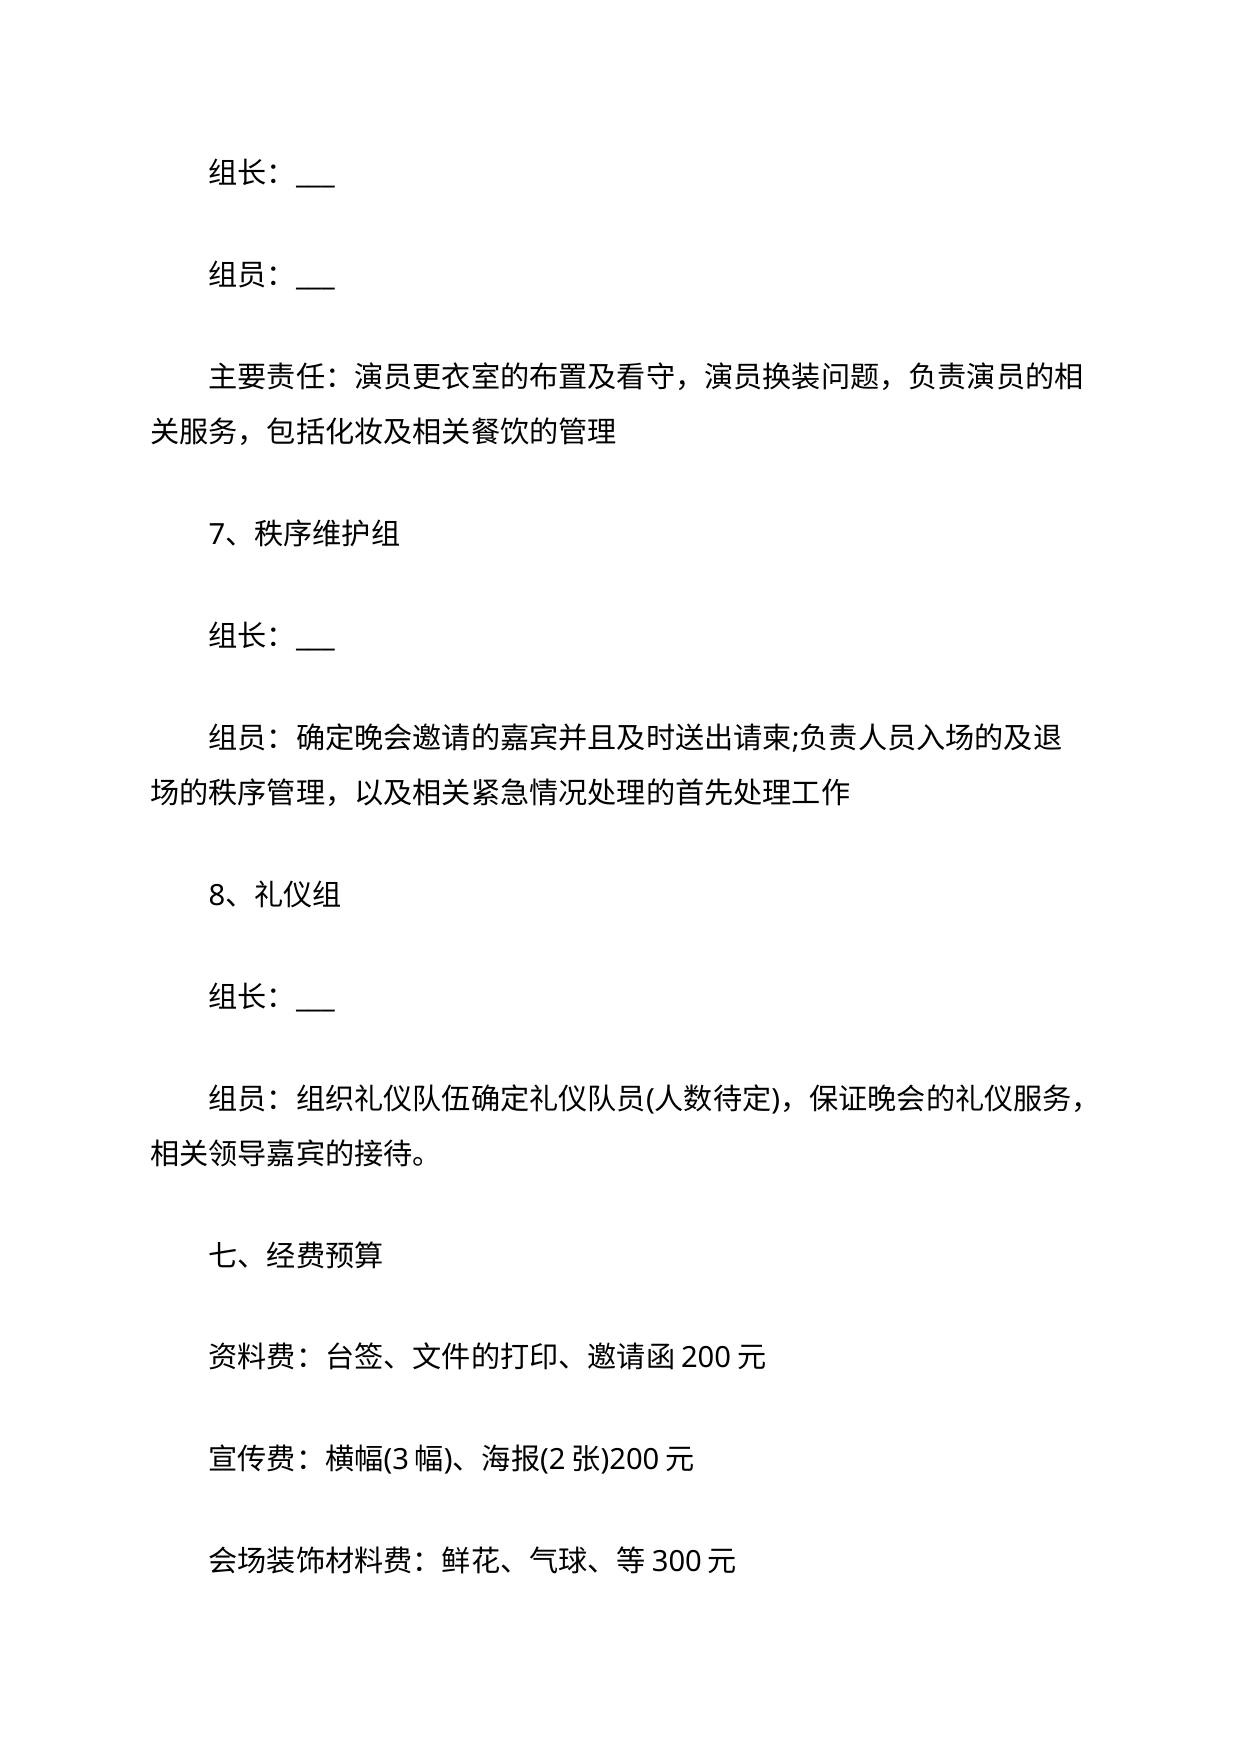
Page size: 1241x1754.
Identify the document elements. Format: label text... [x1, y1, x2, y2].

text 组员：确定晚会邀请的嘉宾并且及时送出请柬;负责人员入场的及退场的秩序管理，以及相关紧急情况处理的首先处理工作 [150, 714, 1090, 812]
text 8、礼仪组 [150, 871, 1090, 914]
text 组长：___ [150, 973, 1090, 1016]
text 组长：___ [150, 150, 1090, 192]
text 七、经费预算 [150, 1232, 1090, 1274]
text 组长：___ [150, 613, 1090, 655]
text 组员：组织礼仪队伍确定礼仪队员(人数待定)，保证晚会的礼仪服务，相关领导嘉宾的接待。 [150, 1075, 1090, 1173]
text 7、秩序维护组 [150, 511, 1090, 553]
text 组员：___ [150, 252, 1090, 294]
text 资料费：台签、文件的打印、邀请函200元 [150, 1334, 1090, 1376]
text 主要责任：演员更衣室的布置及看守，演员换装问题，负责演员的相关服务，包括化妆及相关餐饮的管理 [150, 354, 1090, 451]
text 宣传费：横幅(3幅)、海报(2张)200元 [150, 1436, 1090, 1478]
text 会场装饰材料费：鲜花、气球、等300元 [150, 1538, 1090, 1580]
